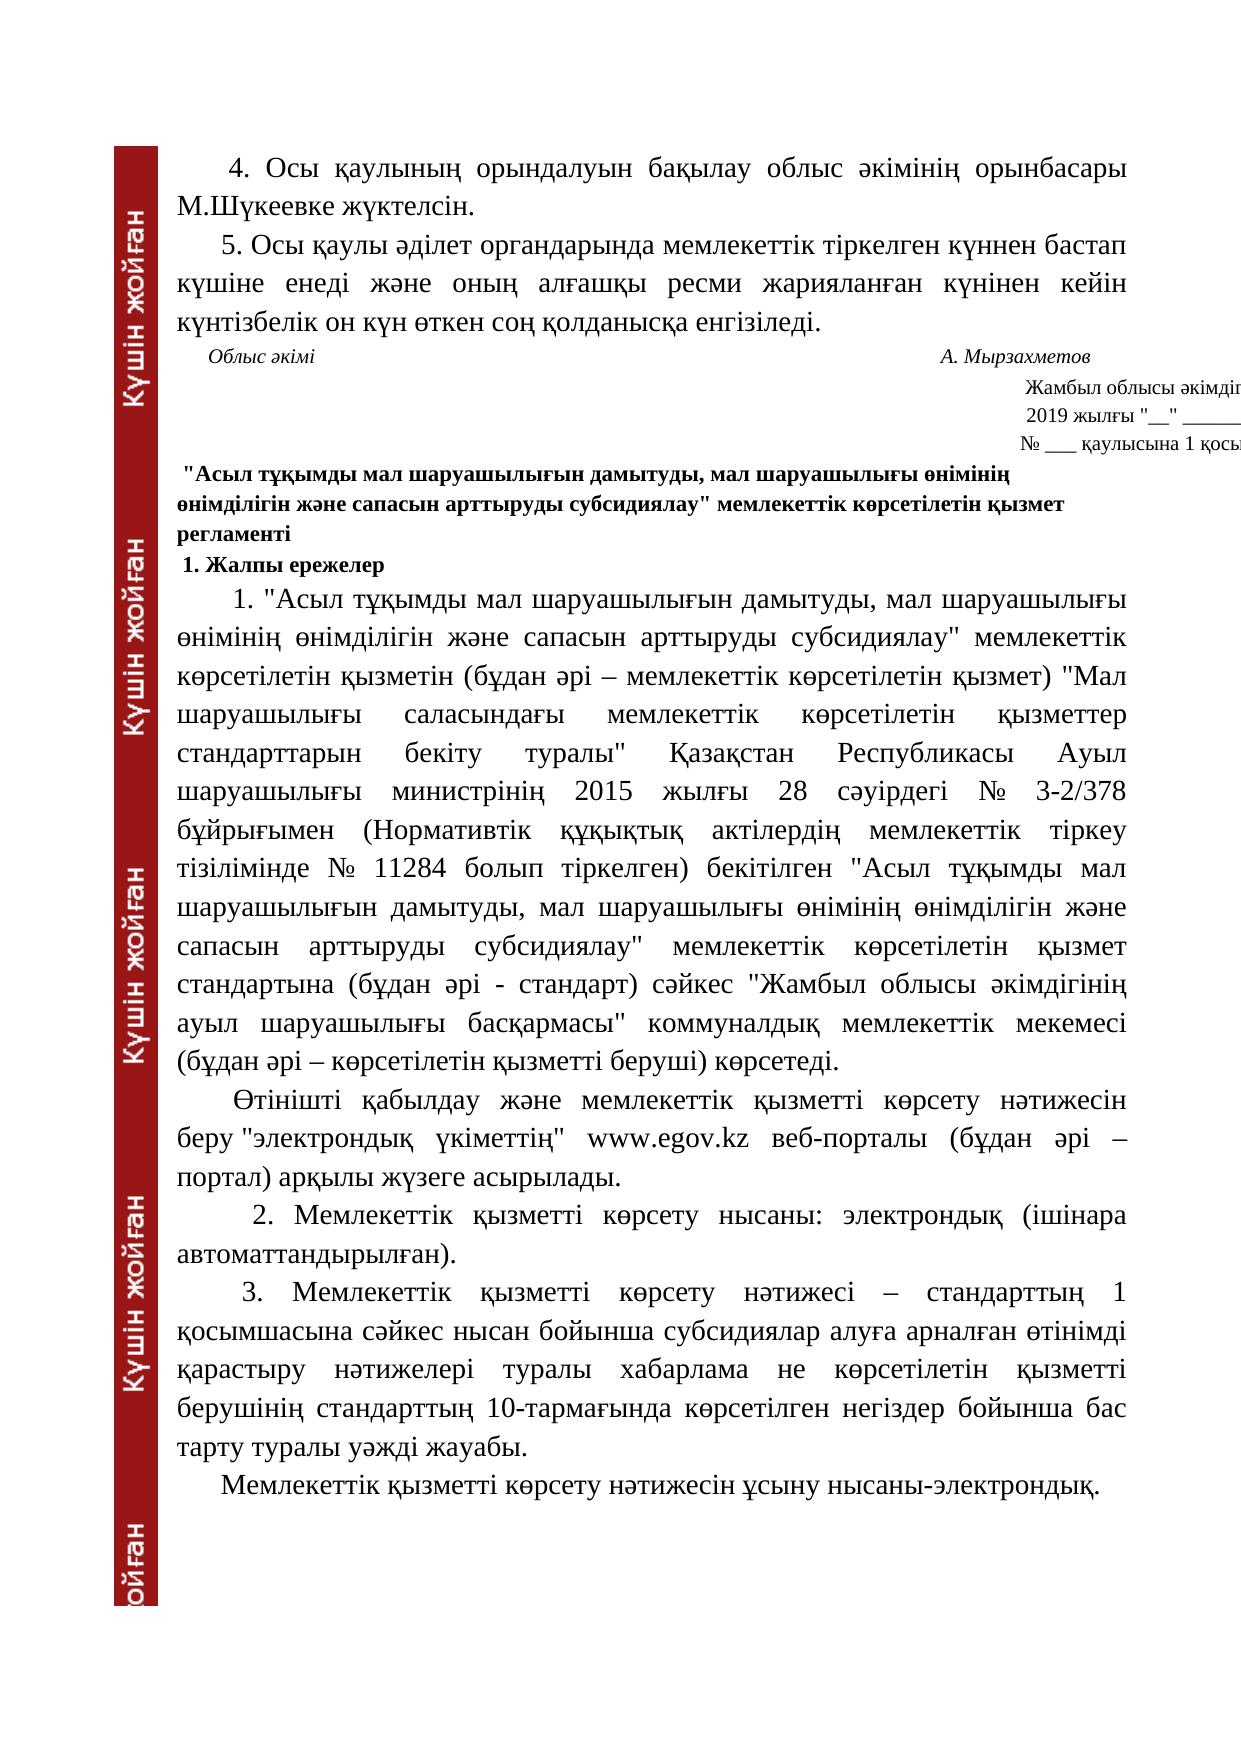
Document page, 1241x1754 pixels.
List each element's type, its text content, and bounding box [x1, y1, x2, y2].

table_header [101, 374, 912, 460]
picture [114, 577, 158, 581]
text 1. Жалпы ережелер [112, 551, 1128, 577]
text "Асыл тұқымды мал шаруашылығын дамытуды, мал шаруашылығы өнімінің өнімділігін және сапасын арттыруды субсидиялау" мемлекеттiк көрсетілетін қызмет регламенті [112, 460, 1128, 547]
table_header Облыс әкімі [101, 343, 939, 374]
table_header Жамбыл облысы әкімдігінің 2019 жылғы "__" _________ № ___ қаулысына 1 қосымша [912, 374, 1240, 460]
text 4. Осы қаулының орындалуын бақылау облыс әкімінің орынбасары М.Шүкеевке жүктелсін. [112, 150, 1128, 222]
picture [114, 1501, 158, 1606]
text 5. Осы қаулы әділет органдарында мемлекеттiк тiркелген күннен бастап күшiне енедi және оның алғашқы ресми жарияланған күнінен кейін күнтізбелік он күн өткен соң қолданысқа енгізіледі. [112, 227, 1128, 338]
picture [114, 1077, 158, 1082]
picture [114, 547, 158, 551]
picture [114, 222, 158, 227]
picture [114, 1192, 158, 1197]
text 3. Мемлекеттік қызметті көрсету нәтижесі – стандарттың 1 қосымшасына сәйкес нысан бойынша субсидиялар алуға арналған өтінімді қарастыру нәтижелері туралы хабарлама не көрсетілетін қызметті берушінің стандарттың 10-тармағында көрсетілген негіздер бойынша бас тарту туралы уәжді жауабы. [112, 1274, 1128, 1462]
text 2. Мемлекеттiк қызметтi көрсету нысаны: электрондық (ішінара автоматтандырылған). [112, 1197, 1128, 1269]
picture [114, 338, 158, 343]
table_header А. Мырзахметов [939, 343, 1240, 374]
text Өтінішті қабылдау және мемлекеттік қызметті көрсету нәтижесін беру "электрондық үкіметтің" www.egov.kz веб-порталы (бұдан әрі – портал) арқылы жүзеге асырылады. [112, 1082, 1128, 1192]
picture [114, 1462, 158, 1467]
picture [114, 1269, 158, 1274]
picture [114, 146, 158, 150]
text 1. "Асыл тұқымды мал шаруашылығын дамытуды, мал шаруашылығы өнімінің өнімділігін және сапасын арттыруды субсидиялау" мемлекеттік көрсетілетін қызметін (бұдан әрі – мемлекеттік көрсетілетін қызмет) "Мал шаруашылығы саласындағы мемлекеттік көрсетілетін қызметтер стандарттарын бекіту туралы" Қазақстан Республикасы Ауыл шаруашылығы министрінің 2015 жылғы 28 сәуірдегі № 3-2/378 бұйрығымен (Нормативтік құқықтық актілердің мемлекеттік тіркеу тізілімінде № 11284 болып тіркелген) бекітілген "Асыл тұқымды мал шаруашылығын дамытуды, мал шаруашылығы өнімінің өнімділігін және сапасын арттыруды субсидиялау" мемлекеттік көрсетілетін қызмет стандартына (бұдан әрі - стандарт) сәйкес "Жамбыл облысы әкімдігінің ауыл шаруашылығы басқармасы" коммуналдық мемлекеттік мекемесі (бұдан әрi – көрсетілетін қызметті беруші) көрсетеді. [112, 581, 1128, 1077]
text Мемлекеттік қызметті көрсету нәтижесін ұсыну нысаны-электрондық. [112, 1467, 1128, 1501]
